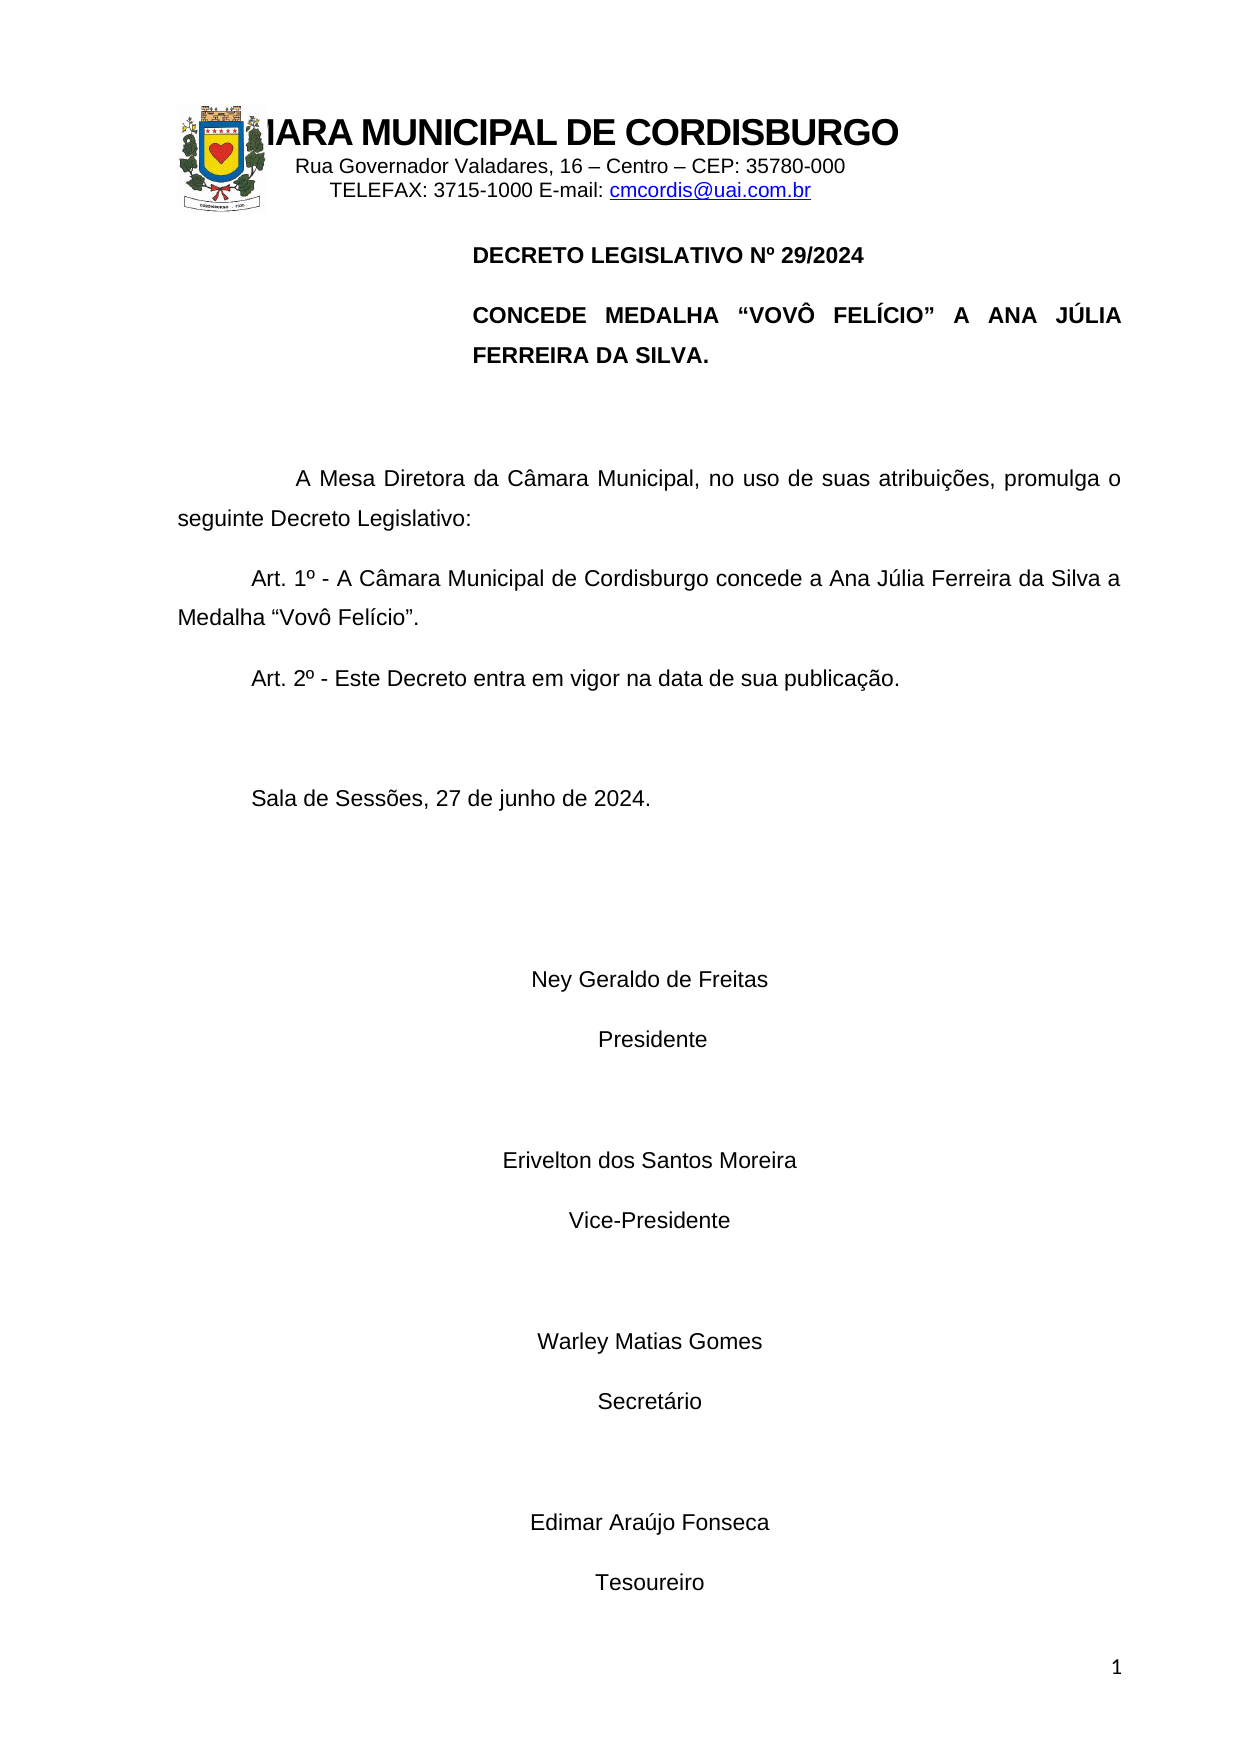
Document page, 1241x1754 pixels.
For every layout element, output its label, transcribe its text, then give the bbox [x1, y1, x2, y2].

text Ney Geraldo de Freitas [177, 966, 1122, 992]
text Sala de Sessões, 27 de junho de 2024. [177, 785, 1122, 812]
text Presidente [177, 1026, 1122, 1053]
text DECRETO LEGISLATIVO Nº 29/2024 [398, 242, 1122, 268]
text Warley Matias Gomes [177, 1328, 1122, 1354]
text Edimar Araújo Fonseca [177, 1509, 1122, 1535]
text Art. 1º - A Câmara Municipal de Cordisburgo concede a Ana Júlia Ferreira da Silva a Medalha “Vovô Felício”. [177, 565, 1122, 631]
text Art. 2º - Este Decreto entra em vigor na data de sua publicação. [177, 664, 1122, 691]
text CONCEDE MEDALHA “VOVÔ FELÍCIO” A ANA JÚLIA FERREIRA DA SILVA. [472, 302, 1122, 368]
text Secretário [177, 1388, 1122, 1415]
text Erivelton dos Santos Moreira [177, 1147, 1122, 1173]
text A Mesa Diretora da Câmara Municipal, no uso de suas atribuições, promulga o seguinte Decreto Legislativo: [177, 465, 1122, 531]
text Tesoureiro [177, 1569, 1122, 1596]
picture [177, 103, 268, 214]
text Vice-Presidente [177, 1207, 1122, 1234]
